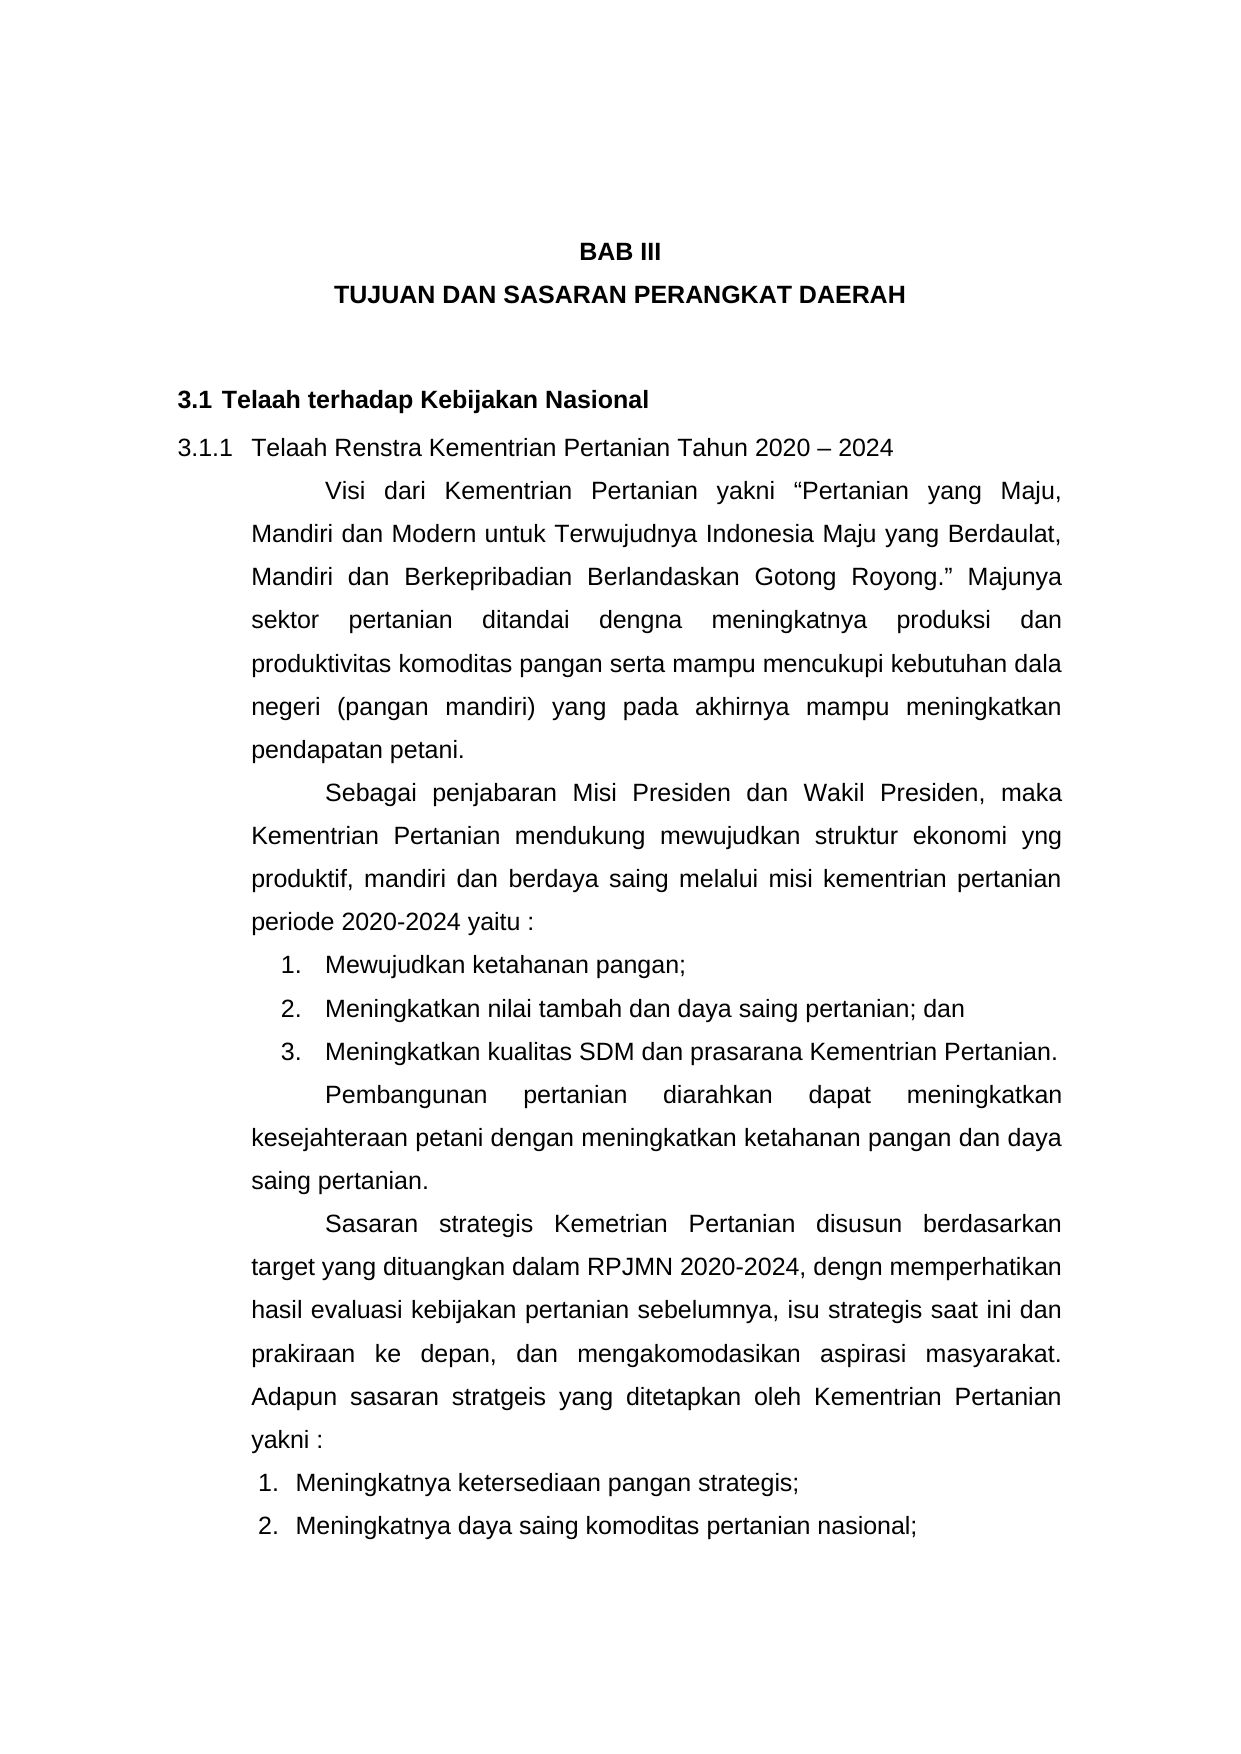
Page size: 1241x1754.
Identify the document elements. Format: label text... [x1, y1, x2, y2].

text Sasaran strategis Kemetrian Pertanian disusun berdasarkan target yang dituangkan dalam RPJMN 2020-2024, dengn memperhatikan hasil evaluasi kebijakan pertanian sebelumnya, isu strategis saat ini dan prakiraan ke depan, dan mengakomodasikan aspirasi masyarakat. Adapun sasaran stratgeis yang ditetapkan oleh Kementrian Pertanian yakni : [251, 1209, 1063, 1453]
list Meningkatkan nilai tambah dan daya saing pertanian; dan [281, 993, 1063, 1022]
list Meningkatkan kualitas SDM dan prasarana Kementrian Pertanian. [281, 1037, 1063, 1065]
list Meningkatnya daya saing komoditas pertanian nasional; [258, 1511, 1063, 1540]
text TUJUAN DAN SASARAN PERANGKAT DAERAH [177, 280, 1063, 309]
text 3.1.1 Telaah Renstra Kementrian Pertanian Tahun 2020 – 2024 [177, 433, 1063, 462]
text 3.1 Telaah terhadap Kebijakan Nasional [177, 385, 1063, 414]
text Visi dari Kementrian Pertanian yakni “Pertanian yang Maju, Mandiri dan Modern untuk Terwujudnya Indonesia Maju yang Berdaulat, Mandiri dan Berkepribadian Berlandaskan Gotong Royong.” Majunya sektor pertanian ditandai dengna meningkatnya produksi dan produktivitas komoditas pangan serta mampu mencukupi kebutuhan dala negeri (pangan mandiri) yang pada akhirnya mampu meningkatkan pendapatan petani. [251, 476, 1063, 763]
list Mewujudkan ketahanan pangan; [281, 950, 1063, 979]
text Pembangunan pertanian diarahkan dapat meningkatkan kesejahteraan petani dengan meningkatkan ketahanan pangan dan daya saing pertanian. [251, 1080, 1063, 1195]
text Sebagai penjabaran Misi Presiden dan Wakil Presiden, maka Kementrian Pertanian mendukung mewujudkan struktur ekonomi yng produktif, mandiri dan berdaya saing melalui misi kementrian pertanian periode 2020-2024 yaitu : [251, 778, 1063, 936]
list Meningkatnya ketersediaan pangan strategis; [258, 1468, 1063, 1497]
text BAB III [177, 237, 1063, 266]
